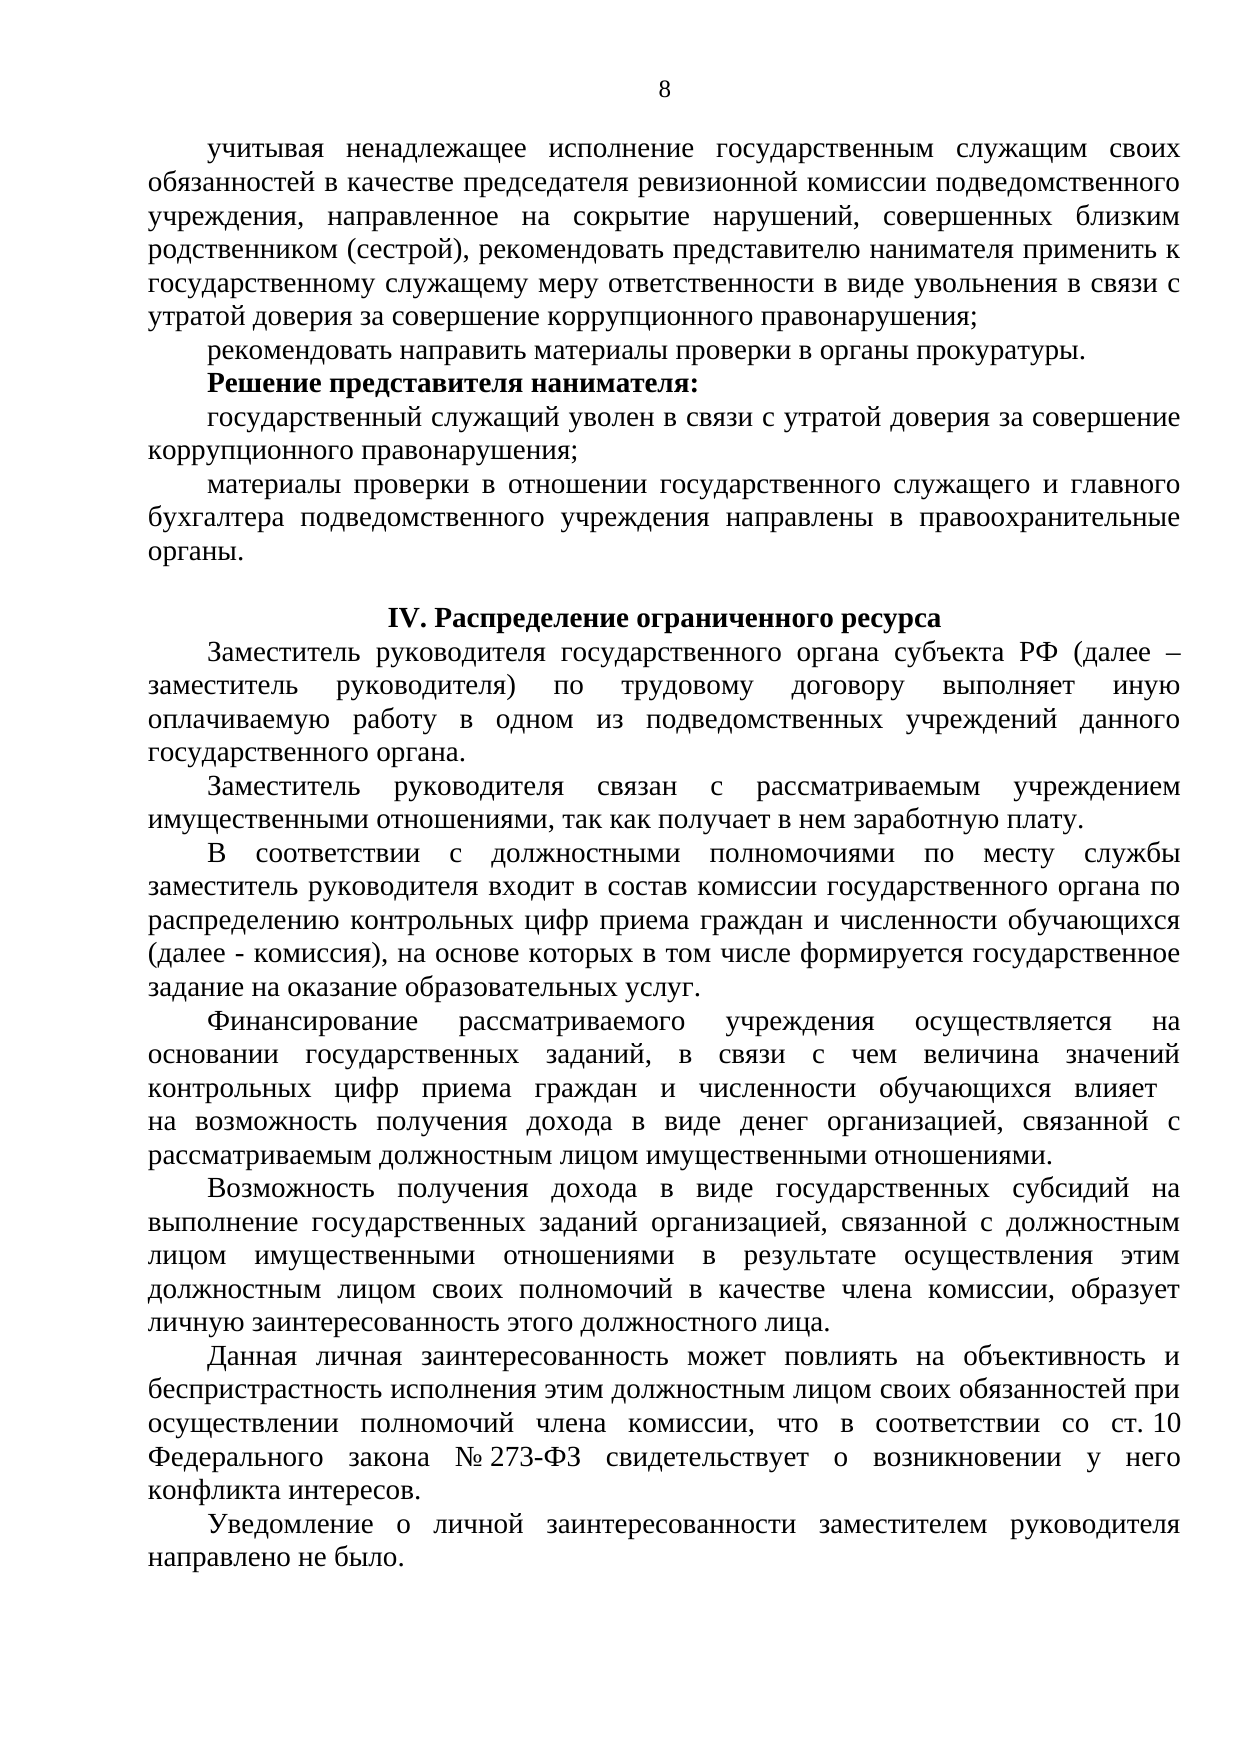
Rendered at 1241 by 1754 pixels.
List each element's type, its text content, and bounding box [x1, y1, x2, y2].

text В соответствии с должностными полномочиями по месту службы заместитель руководителя входит в состав комиссии государственного органа по распределению контрольных цифр приема граждан и численности обучающихся (далее - комиссия), на основе которых в том числе формируется государственное задание на оказание образовательных услуг. [148, 835, 1181, 1003]
text Финансирование рассматриваемого учреждения осуществляется на основании государственных заданий, в связи с чем величина значений контрольных цифр приема граждан и численности обучающихся влияет на возможность получения дохода в виде денег организацией, связанной с рассматриваемым должностным лицом имущественными отношениями. [148, 1003, 1181, 1170]
text Возможность получения дохода в виде государственных субсидий на выполнение государственных заданий организацией, связанной с должностным лицом имущественными отношениями в результате осуществления этим должностным лицом своих полномочий в качестве члена комиссии, образует личную заинтересованность этого должностного лица. [148, 1170, 1181, 1338]
text Заместитель руководителя связан с рассматриваемым учреждением имущественными отношениями, так как получает в нем заработную плату. [148, 768, 1181, 835]
text государственный служащий уволен в связи с утратой доверия за совершение коррупционного правонарушения; [148, 399, 1181, 466]
text Уведомление о личной заинтересованности заместителем руководителя направлено не было. [148, 1506, 1181, 1573]
text материалы проверки в отношении государственного служащего и главного бухгалтера подведомственного учреждения направлены в правоохранительные органы. [148, 466, 1181, 567]
text Данная личная заинтересованность может повлиять на объективность и беспристрастность исполнения этим должностным лицом своих обязанностей при осуществлении полномочий члена комиссии, что в соответствии со ст. 10 Федерального закона № 273-ФЗ свидетельствует о возникновении у него конфликта интересов. [148, 1338, 1181, 1506]
text Решение представителя нанимателя: [148, 365, 1181, 399]
text IV. Распределение ограниченного ресурса [148, 600, 1181, 634]
text учитывая ненадлежащее исполнение государственным служащим своих обязанностей в качестве председателя ревизионной комиссии подведомственного учреждения, направленное на сокрытие нарушений, совершенных близким родственником (сестрой), рекомендовать представителю нанимателя применить к государственному служащему меру ответственности в виде увольнения в связи с утратой доверия за совершение коррупционного правонарушения; [148, 131, 1181, 332]
text рекомендовать направить материалы проверки в органы прокуратуры. [148, 332, 1181, 365]
text Заместитель руководителя государственного органа субъекта РФ (далее – заместитель руководителя) по трудовому договору выполняет иную оплачиваемую работу в одном из подведомственных учреждений данного государственного органа. [148, 634, 1181, 768]
